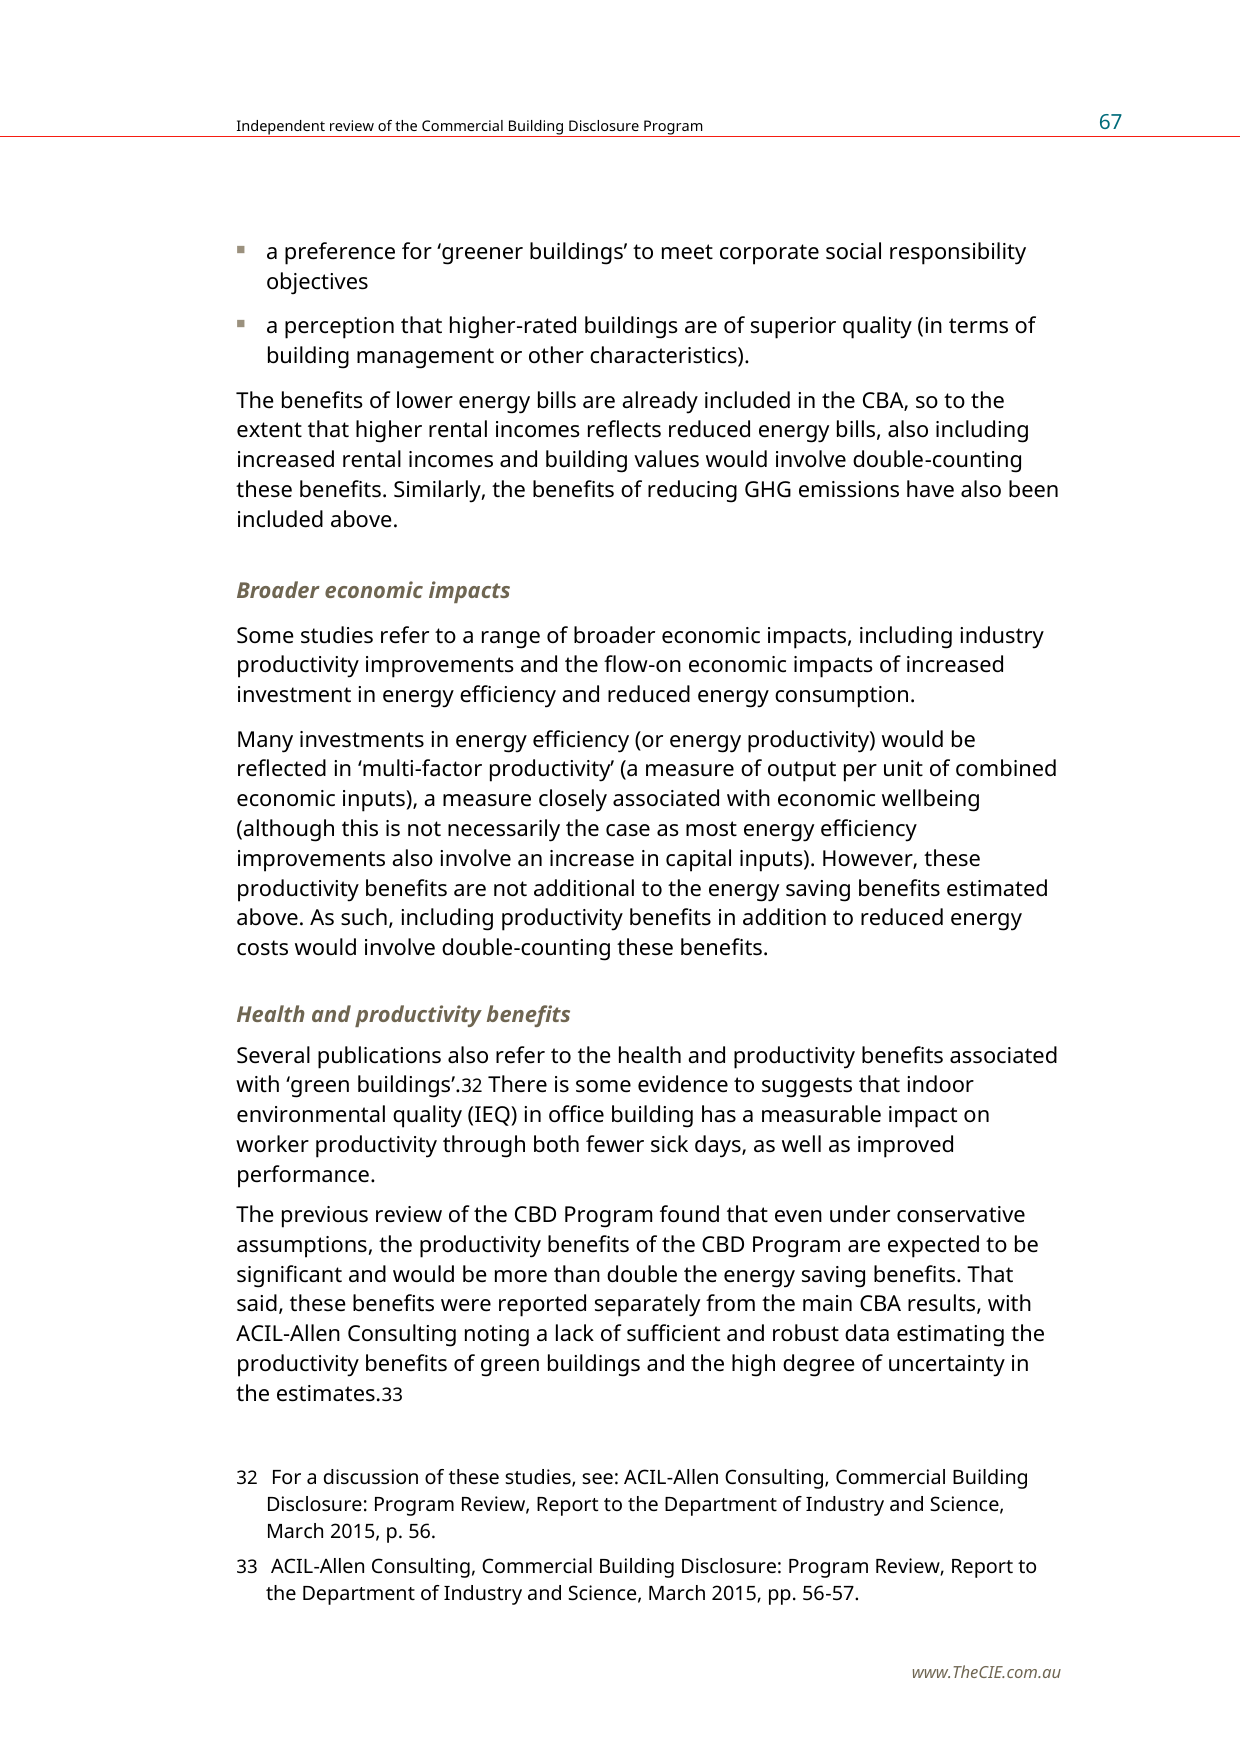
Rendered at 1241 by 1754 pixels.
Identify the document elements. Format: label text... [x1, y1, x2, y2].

text Several publications also refer to the health and productivity benefits associated with ‘green buildings’. There is some evidence to suggests that indoor environmental quality (IEQ) in office building has a measurable impact on worker productivity through both fewer sick days, as well as improved performance. [236, 1040, 1063, 1189]
subtitle Broader economic impacts [236, 575, 1063, 605]
text Some studies refer to a range of broader economic impacts, including industry productivity improvements and the flow-on economic impacts of increased investment in energy efficiency and reduced energy consumption. [236, 620, 1063, 709]
list a preference for ‘greener buildings’ to meet corporate social responsibility objectives [236, 236, 1063, 296]
list a perception that higher-rated buildings are of superior quality (in terms of building management or other characteristics). [236, 311, 1063, 370]
text The benefits of lower energy bills are already included in the CBA, so to the extent that higher rental incomes reflects reduced energy bills, also including increased rental incomes and building values would involve double-counting these benefits. Similarly, the benefits of reducing GHG emissions have also been included above. [236, 385, 1063, 534]
text Many investments in energy efficiency (or energy productivity) would be reflected in ‘multi-factor productivity’ (a measure of output per unit of combined economic inputs), a measure closely associated with economic wellbeing (although this is not necessarily the case as most energy efficiency improvements also involve an increase in capital inputs). However, these productivity benefits are not additional to the energy saving benefits estimated above. As such, including productivity benefits in addition to reduced energy costs would involve double-counting these benefits. [236, 724, 1063, 962]
subtitle Health and productivity benefits [236, 999, 1063, 1029]
text The previous review of the CBD Program found that even under conservative assumptions, the productivity benefits of the CBD Program are expected to be significant and would be more than double the energy saving benefits. That said, these benefits were reported separately from the main CBA results, with ACIL-Allen Consulting noting a lack of sufficient and robust data estimating the productivity benefits of green buildings and the high degree of uncertainty in the estimates. [236, 1199, 1063, 1408]
